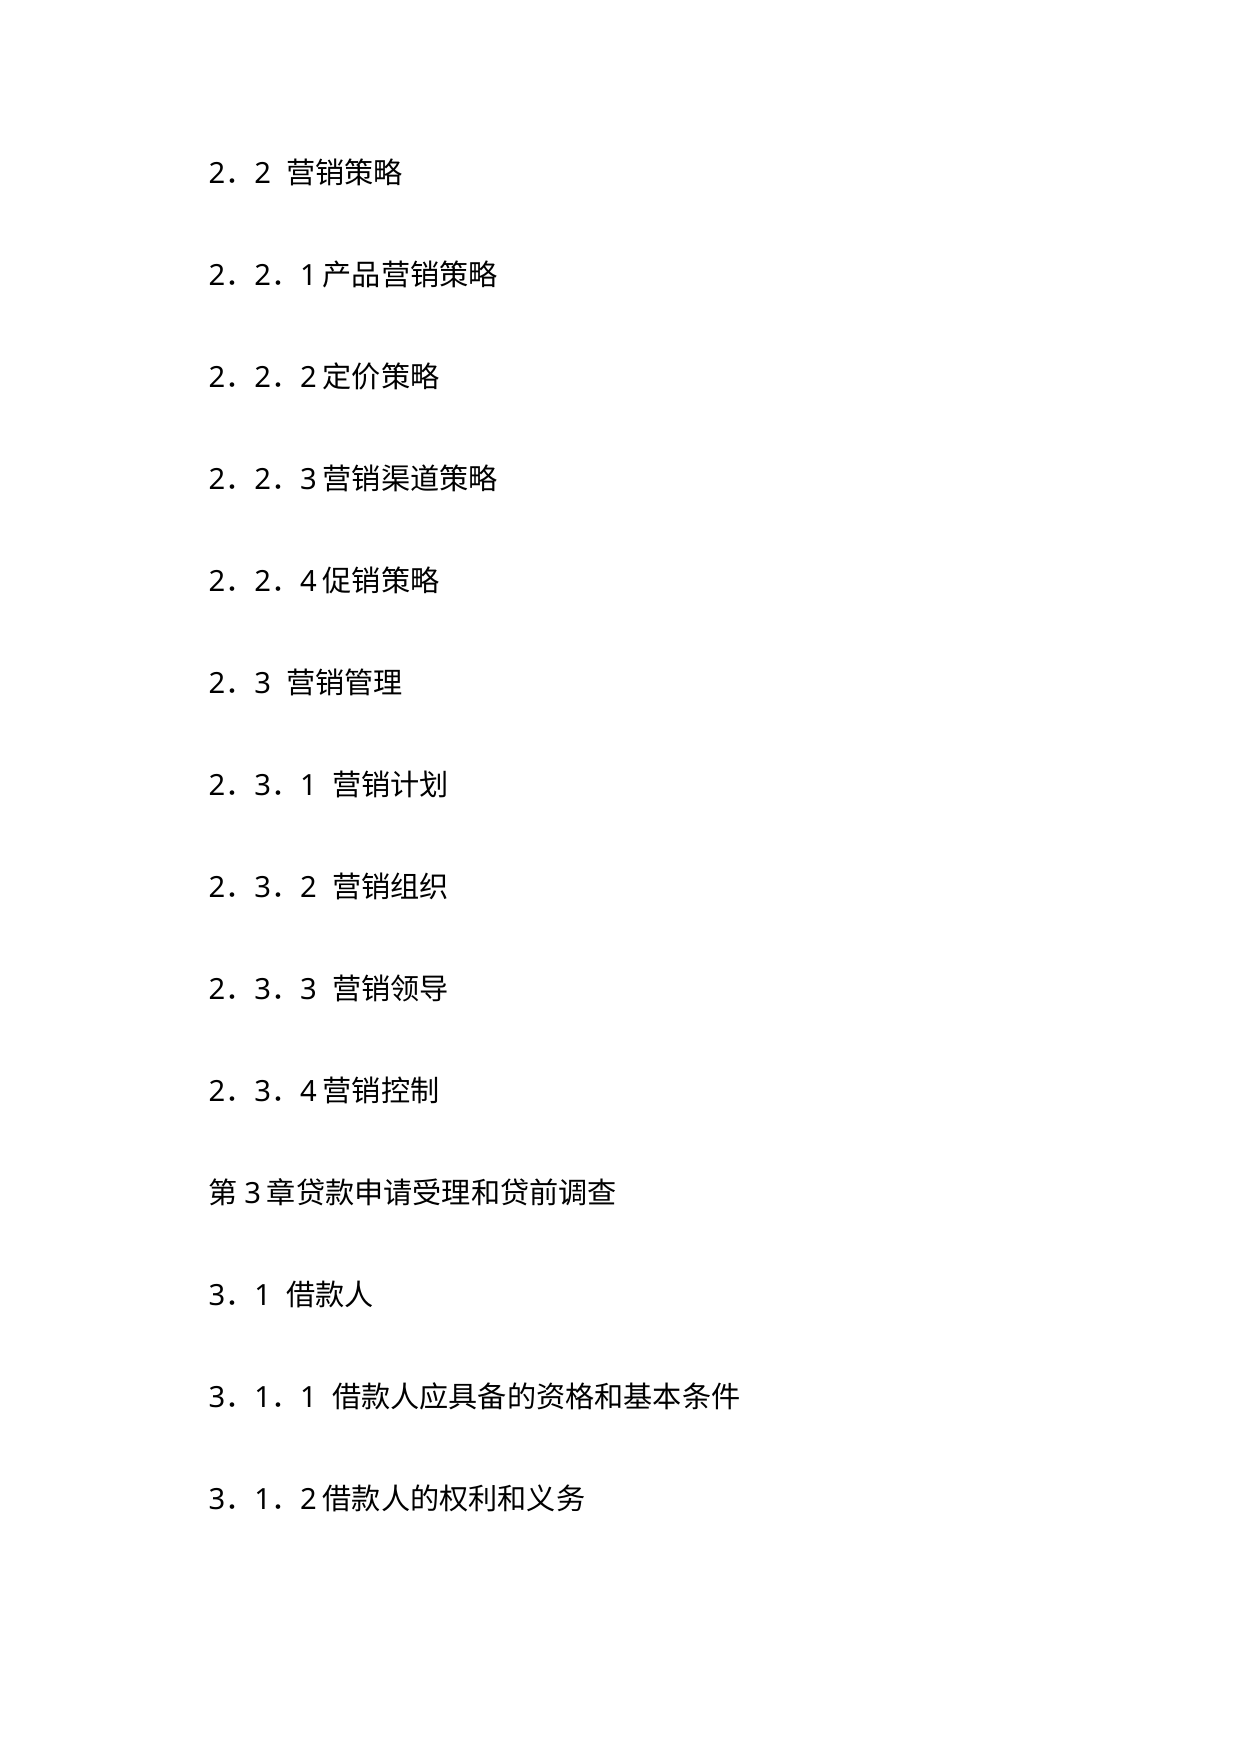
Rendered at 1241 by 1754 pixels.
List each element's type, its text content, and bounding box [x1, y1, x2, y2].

text 2．2．4促销策略 [150, 558, 1090, 600]
text 2．2．3营销渠道策略 [150, 456, 1090, 498]
text 2．2．1产品营销策略 [150, 252, 1090, 294]
text 2．3．2 营销组织 [150, 864, 1090, 906]
text 2．2 营销策略 [150, 150, 1090, 192]
text 2．3 营销管理 [150, 660, 1090, 702]
text 3．1．1 借款人应具备的资格和基本条件 [150, 1374, 1090, 1416]
text 2．3．4营销控制 [150, 1068, 1090, 1110]
text 3．1 借款人 [150, 1272, 1090, 1314]
text 2．3．1 营销计划 [150, 762, 1090, 804]
text 第 3章贷款申请受理和贷前调查 [150, 1170, 1090, 1212]
text 2．3．3 营销领导 [150, 966, 1090, 1008]
text 3．1．2借款人的权利和义务 [150, 1476, 1090, 1518]
text 2．2．2定价策略 [150, 354, 1090, 396]
